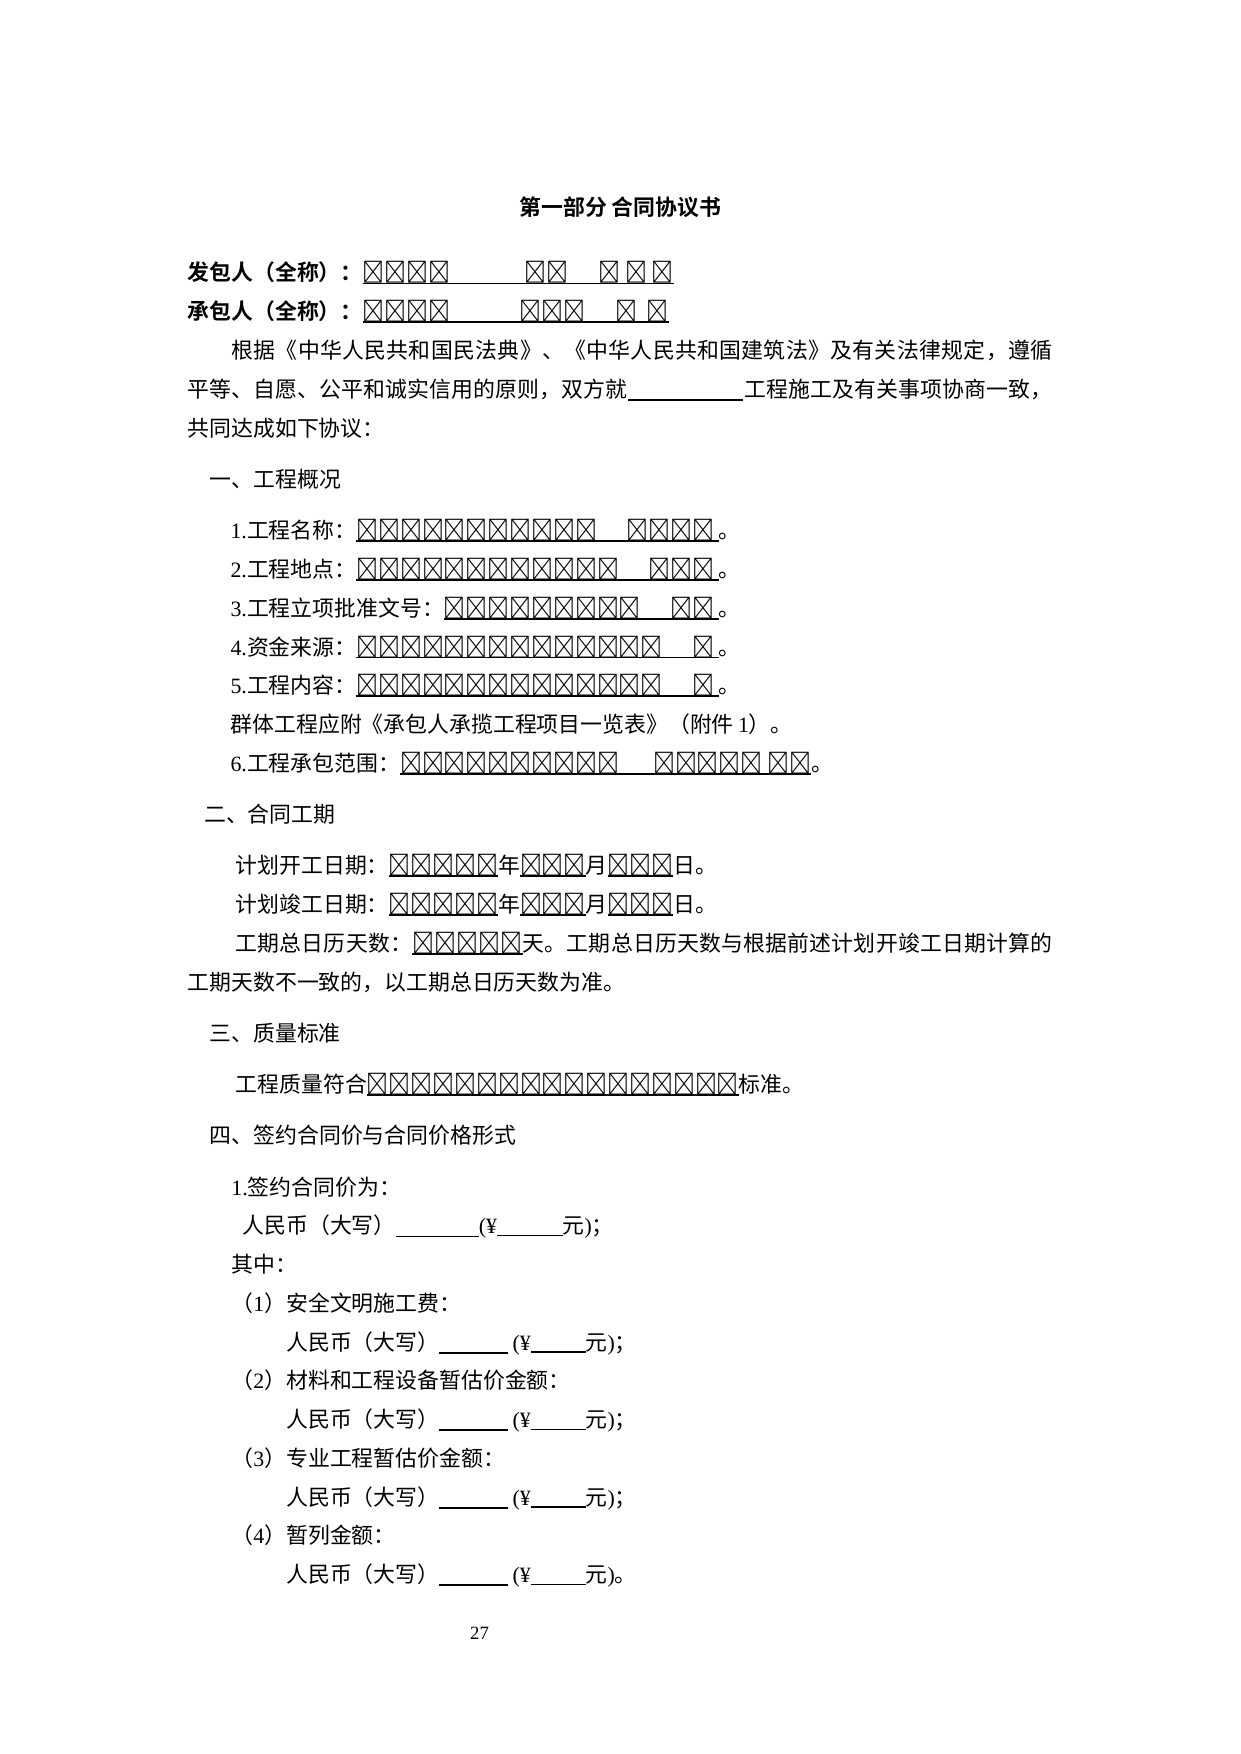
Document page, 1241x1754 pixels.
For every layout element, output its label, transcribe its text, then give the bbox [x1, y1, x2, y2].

text 2.工程地点：  。 [187, 552, 1053, 584]
text 1.签约合同价为： [187, 1169, 1053, 1202]
subtitle 三、质量标准 [187, 1016, 1053, 1048]
text 工程质量符合标准。 [187, 1067, 1053, 1099]
subtitle 二、合同工期 [187, 797, 1053, 829]
text 工期总日历天数：天。工期总日历天数与根据前述计划开竣工日期计算的工期天数不一致的，以工期总日历天数为准。 [187, 925, 1053, 997]
text 计划竣工日期：年月日。 [187, 887, 1053, 919]
text 6.工程承包范围：  。 [187, 745, 1053, 778]
text （1）安全文明施工费： [187, 1286, 1053, 1318]
text 3.工程立项批准文号：  。 [187, 590, 1053, 623]
text 其中： [187, 1247, 1053, 1279]
text 人民币（大写） (¥ 元)。 [187, 1557, 1053, 1589]
text 5.工程内容：  。 [187, 668, 1053, 700]
text 1.工程名称：  。 [187, 513, 1053, 545]
text 4.资金来源：  。 [187, 629, 1053, 662]
text 发包人（全称）：     [187, 255, 1053, 287]
text （2）材料和工程设备暂估价金额： [187, 1363, 1053, 1396]
subtitle 一、工程概况 [187, 462, 1053, 494]
text 承包人（全称）：    [187, 294, 1053, 326]
text （4）暂列金额： [187, 1518, 1053, 1551]
subtitle 四、签约合同价与合同价格形式 [187, 1118, 1053, 1151]
text 计划开工日期：年月日。 [187, 848, 1053, 880]
text 人民币（大写） (¥ 元)； [187, 1324, 1053, 1357]
text （3）专业工程暂估价金额： [187, 1441, 1053, 1473]
text 人民币（大写） (¥ 元)； [187, 1479, 1053, 1512]
text 根据《中华人民共和国民法典》、《中华人民共和国建筑法》及有关法律规定，遵循平等、自愿、公平和诚实信用的原则，双方就 工程施工及有关事项协商一致，共同达成如下协议： [187, 332, 1053, 443]
text 人民币（大写） (¥ 元)； [187, 1208, 1053, 1241]
text 群体工程应附《承包人承揽工程项目一览表》（附件1）。 [187, 707, 1053, 739]
text 人民币（大写） (¥ 元)； [187, 1402, 1053, 1434]
subtitle 第一部分 合同协议书 [187, 189, 1053, 222]
